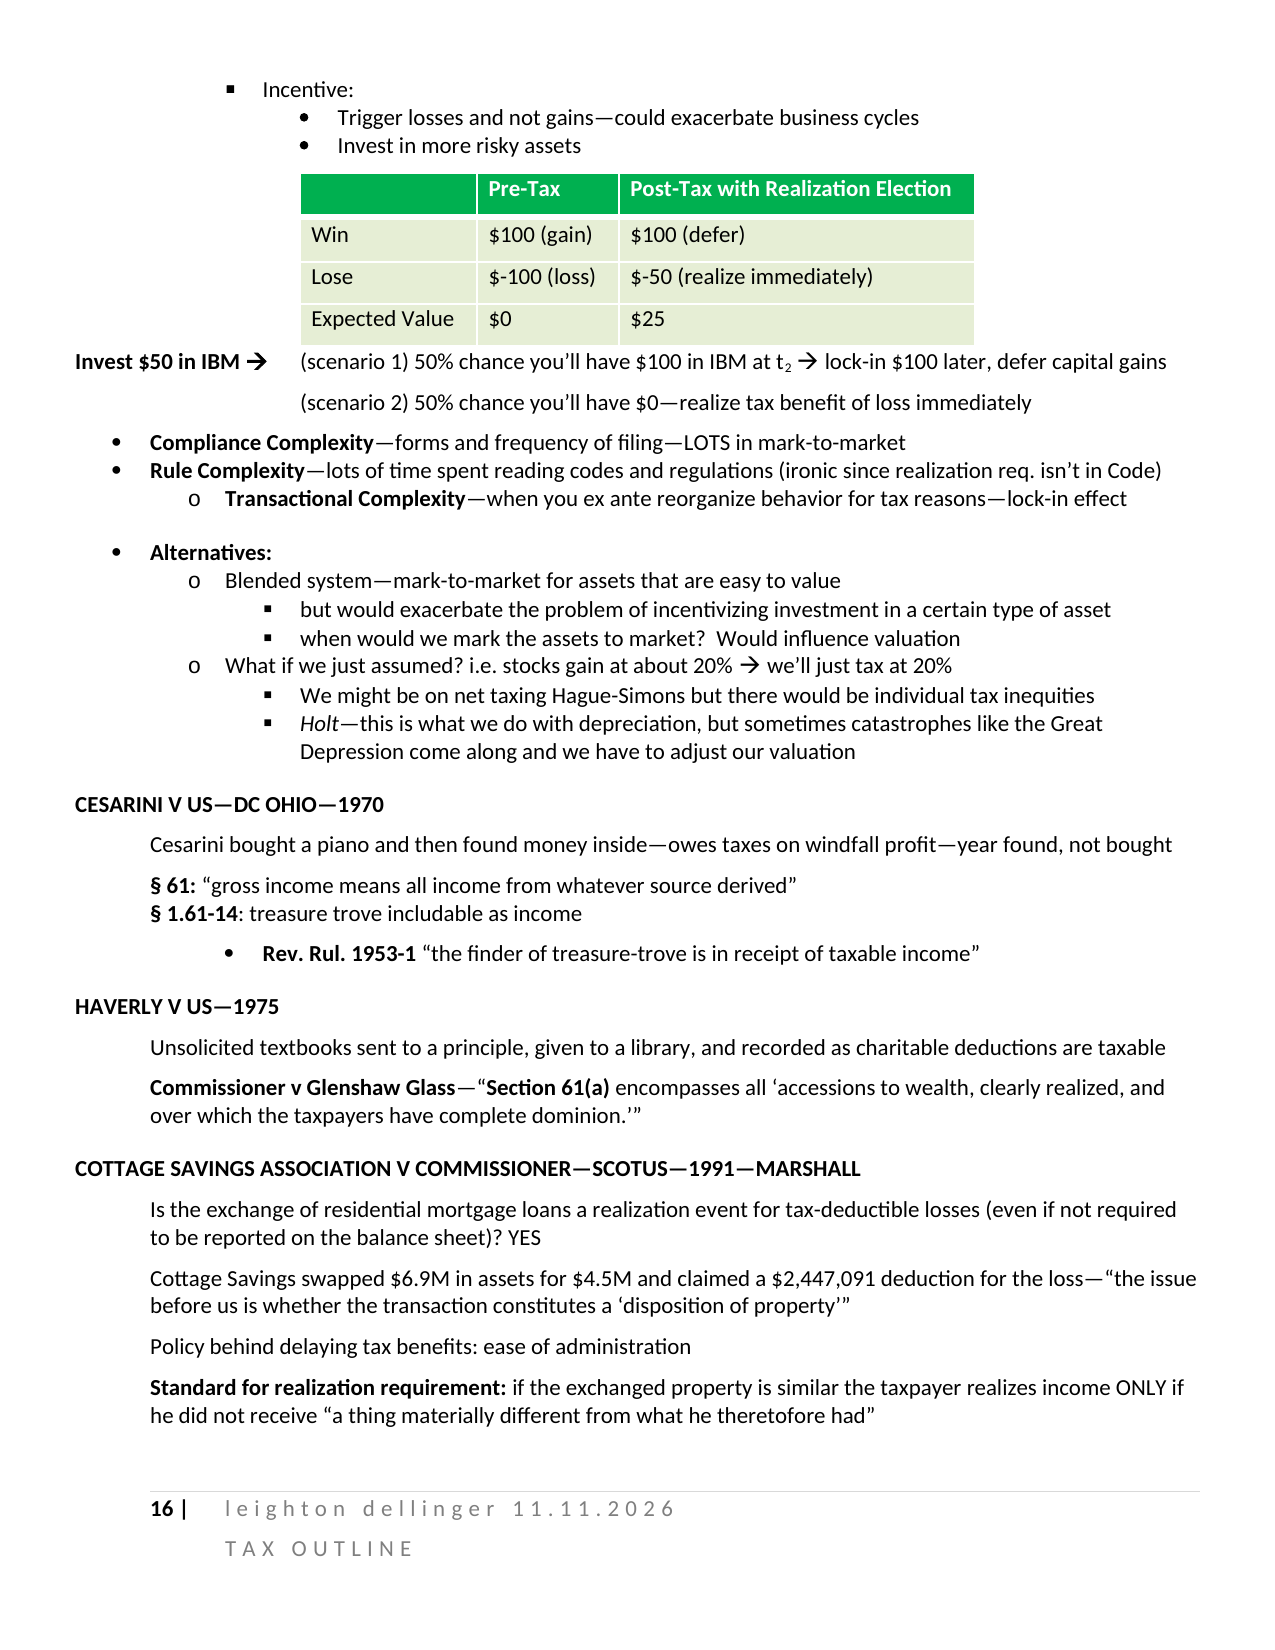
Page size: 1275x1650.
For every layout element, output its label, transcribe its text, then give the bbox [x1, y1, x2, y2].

table_cell $0 [478, 305, 618, 345]
table_header [301, 174, 476, 214]
table_cell $-100 (loss) [478, 263, 618, 303]
text Unsolicited textbooks sent to a principle, given to a library, and recorded as charitable deductions are taxable [150, 1033, 1200, 1061]
table_header Pre-Tax [478, 174, 618, 214]
list Trigger losses and not gains—could exacerbate business cycles [300, 103, 1200, 131]
list Compliance Complexity—forms and frequency of filing—LOTS in mark-to-market [112, 428, 1200, 456]
list Holt—this is what we do with depreciation, but sometimes catastrophes like the Great Depression come along and we have to adjust our valuation [262, 709, 1200, 765]
table_header Post-Tax with Realization Election [620, 174, 974, 214]
list What if we just assumed? i.e. stocks gain at about 20% we’ll just tax at 20% [187, 652, 1200, 681]
list Blended system—mark-to-market for assets that are easy to value [187, 566, 1200, 596]
list Alternatives: [112, 538, 1200, 566]
text Standard for realization requirement: if the exchanged property is similar the taxpayer realizes income ONLY if he did not receive “a thing materially different from what he theretofore had” [150, 1373, 1200, 1429]
table_cell Lose [301, 263, 476, 303]
text Is the exchange of residential mortgage loans a realization event for tax-deductible losses (even if not required to be reported on the balance sheet)? YES [150, 1195, 1200, 1251]
list but would exacerbate the problem of incentivizing investment in a certain type of asset [262, 596, 1200, 624]
text Cesarini bought a piano and then found money inside—owes taxes on windfall profit—year found, not bought [150, 830, 1200, 858]
list Rev. Rul. 1953-1 “the finder of treasure-trove is in receipt of taxable income” [225, 939, 1200, 967]
list when would we mark the assets to market? Would influence valuation [262, 624, 1200, 652]
text Invest $50 in IBM (scenario 1) 50% chance you’ll have $100 in IBM at t2 lock-in $100 later, defer capital gains [75, 347, 1200, 375]
text Cesarini v US—DC Ohio—1970 [75, 790, 1200, 818]
text Cottage Savings swapped $6.9M in assets for $4.5M and claimed a $2,447,091 deduction for the loss—“the issue before us is whether the transaction constitutes a ‘disposition of property’” [150, 1264, 1200, 1320]
list Incentive: [225, 75, 1200, 103]
text Policy behind delaying tax benefits: ease of administration [150, 1332, 1200, 1360]
text (scenario 2) 50% chance you’ll have $0—realize tax benefit of loss immediately [75, 388, 1200, 416]
list We might be on net taxing Hague-Simons but there would be individual tax inequities [262, 681, 1200, 709]
text § 61: “gross income means all income from whatever source derived” [150, 871, 1200, 899]
table_cell $-50 (realize immediately) [620, 263, 974, 303]
list Rule Complexity—lots of time spent reading codes and regulations (ironic since realization req. isn’t in Code) [112, 456, 1200, 484]
text § 1.61-14: treasure trove includable as income [150, 899, 1200, 927]
list Invest in more risky assets [300, 131, 1200, 159]
table_cell Expected Value [301, 305, 476, 345]
table_cell Win [301, 220, 476, 261]
text Cottage Savings Association v Commissioner—SCOTUS—1991—Marshall [75, 1154, 1200, 1183]
table_cell $100 (gain) [478, 220, 618, 261]
text Commissioner v Glenshaw Glass—“Section 61(a) encompasses all ‘accessions to wealth, clearly realized, and over which the taxpayers have complete dominion.’” [150, 1073, 1200, 1129]
table_cell $25 [620, 305, 974, 345]
text Haverly v US—1975 [75, 992, 1200, 1021]
list Transactional Complexity—when you ex ante reorganize behavior for tax reasons—lock-in effect [187, 484, 1200, 513]
table_cell $100 (defer) [620, 220, 974, 261]
